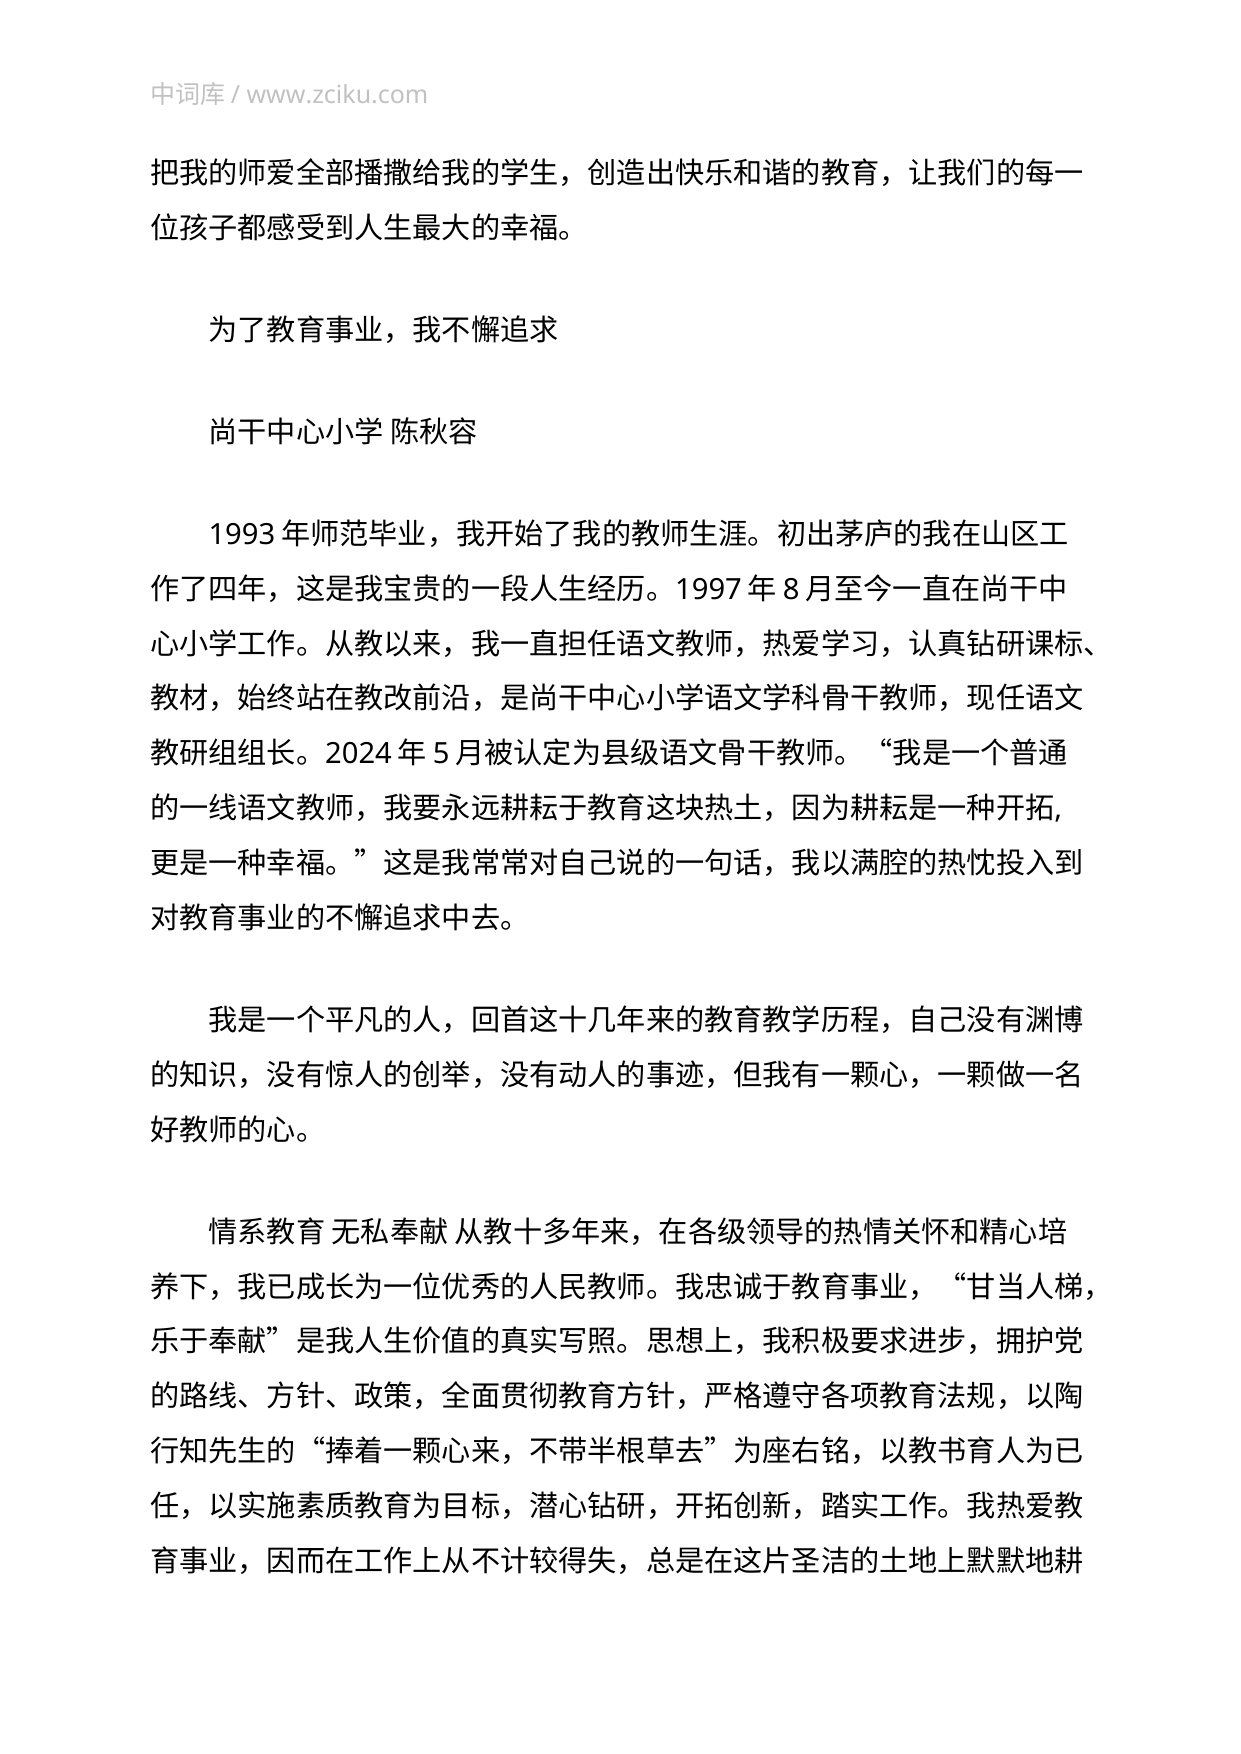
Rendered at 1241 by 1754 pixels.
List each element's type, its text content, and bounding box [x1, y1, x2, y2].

text 1993年师范毕业，我开始了我的教师生涯。初出茅庐的我在山区工作了四年，这是我宝贵的一段人生经历。1997年8月至今一直在尚干中心小学工作。从教以来，我一直担任语文教师，热爱学习，认真钻研课标、教材，始终站在教改前沿，是尚干中心小学语文学科骨干教师，现任语文教研组组长。2024年5月被认定为县级语文骨干教师。“我是一个普通的一线语文教师，我要永远耕耘于教育这块热土，因为耕耘是一种开拓,更是一种幸福。”这是我常常对自己说的一句话，我以满腔的热忱投入到对教育事业的不懈追求中去。 [150, 510, 1090, 937]
text 尚干中心小学 陈秋容 [150, 408, 1090, 451]
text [150, 150, 1090, 247]
text 为了教育事业，我不懈追求 [150, 307, 1090, 349]
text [150, 1208, 1090, 1580]
text 我是一个平凡的人，回首这十几年来的教育教学历程，自己没有渊博的知识，没有惊人的创举，没有动人的事迹，但我有一颗心，一颗做一名好教师的心。 [150, 997, 1090, 1149]
